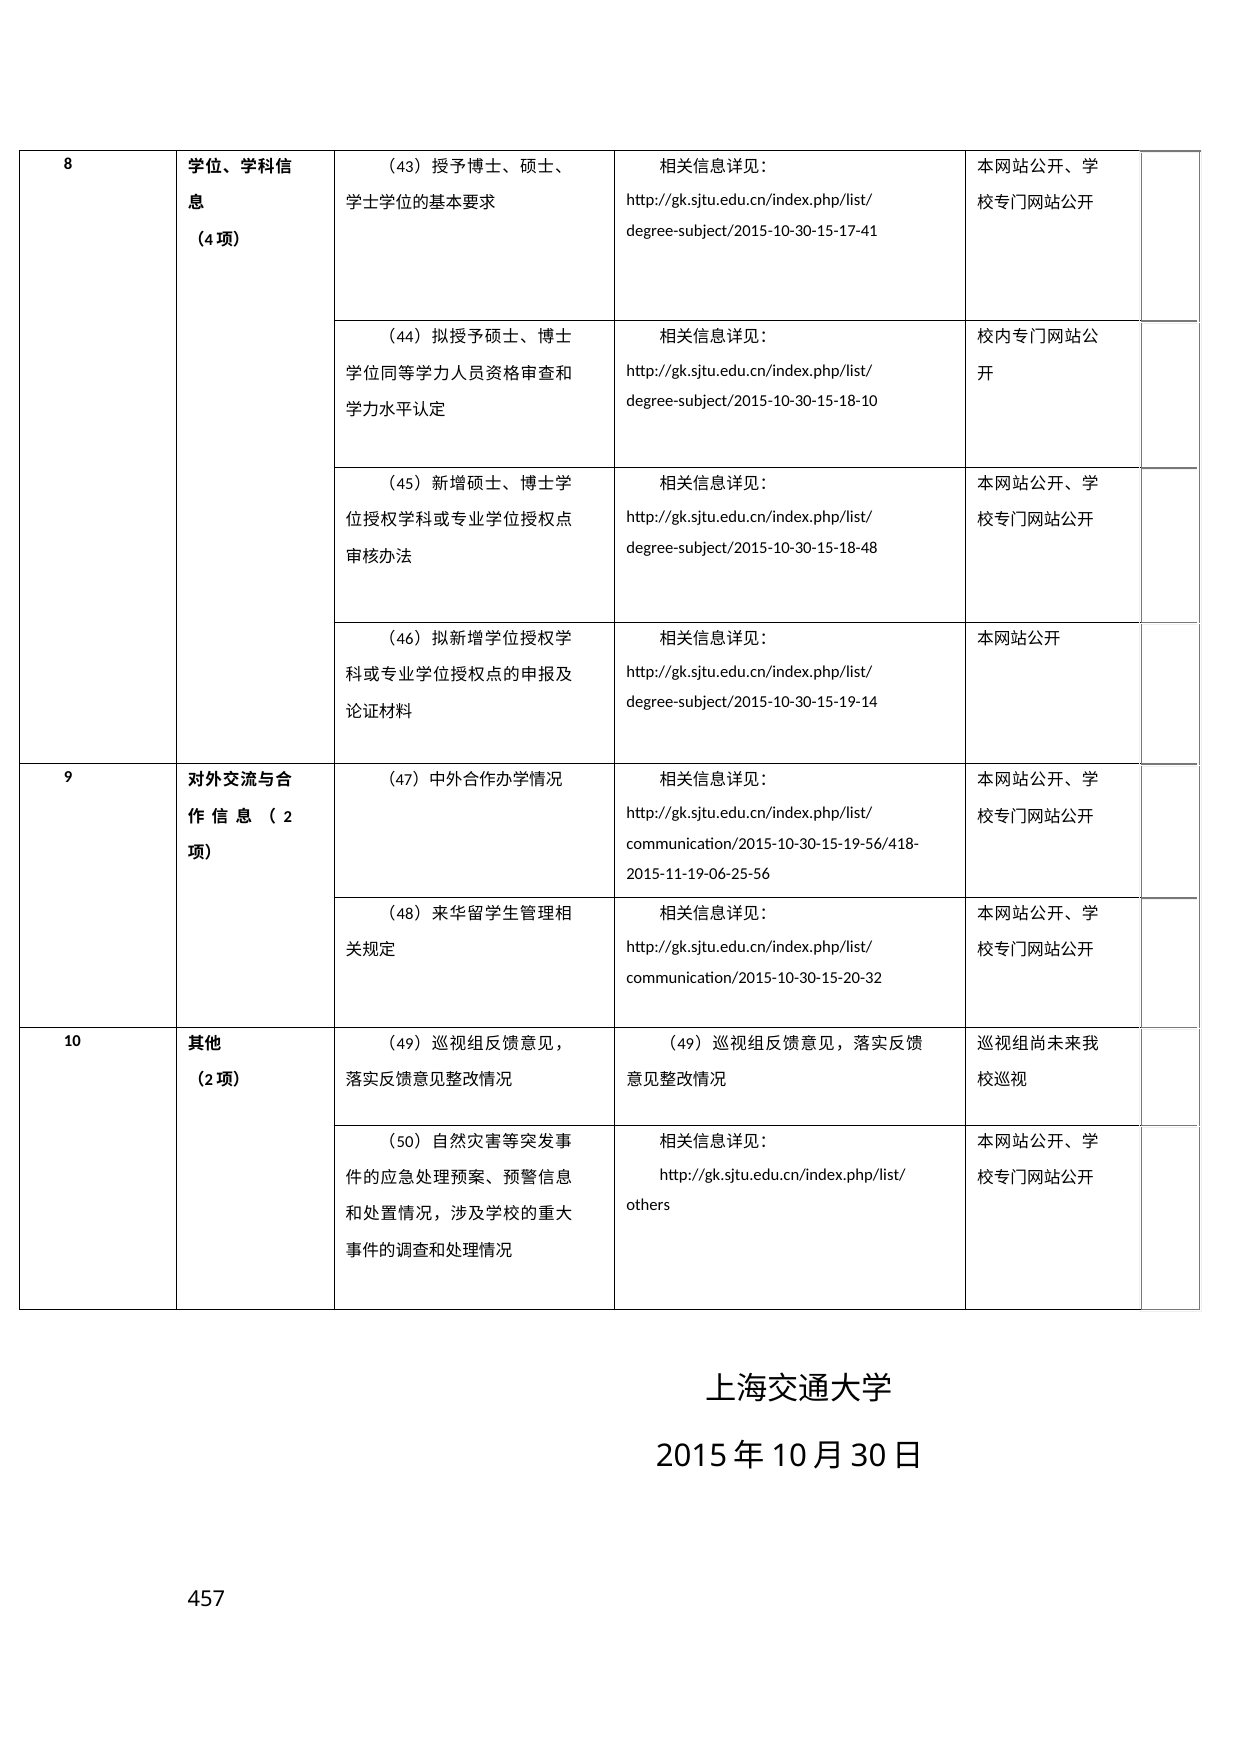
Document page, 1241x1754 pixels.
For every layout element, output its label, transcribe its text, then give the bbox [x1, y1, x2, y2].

table_cell [1141, 622, 1200, 763]
table_cell （48）来华留学生管理相关规定 [335, 898, 614, 1027]
table_cell 本网站公开、学校专门网站公开 [966, 898, 1139, 1027]
table_cell （43）授予博士、硕士、学士学位的基本要求 [335, 151, 614, 320]
table_cell 校内专门网站公开 [966, 321, 1139, 467]
table_cell [1142, 467, 1199, 622]
table_cell 相关信息详见： http://gk.sjtu.edu.cn/index.php/list/degree-subject/2015-10-30-15-19-14 [615, 623, 965, 763]
table_cell 本网站公开 [966, 623, 1139, 763]
table_cell 本网站公开、学校专门网站公开 [966, 151, 1139, 320]
table_cell 本网站公开、学校专门网站公开 [966, 764, 1139, 897]
table_cell （49）巡视组反馈意见，落实反馈意见整改情况 [335, 1028, 614, 1124]
table_cell 本网站公开、学校专门网站公开 [966, 1126, 1139, 1308]
table_cell 相关信息详见： http://gk.sjtu.edu.cn/index.php/list/degree-subject/2015-10-30-15-17-41 [615, 151, 965, 320]
text 2015年10月30日 [187, 1431, 923, 1476]
table_cell [1142, 320, 1199, 467]
table_cell 相关信息详见： http://gk.sjtu.edu.cn/index.php/list/degree-subject/2015-10-30-15-18-48 [615, 468, 965, 622]
table_cell [1142, 153, 1199, 320]
table_cell （44）拟授予硕士、博士学位同等学力人员资格审查和学力水平认定 [335, 321, 614, 467]
table_cell 其他 （2项） [177, 1028, 334, 1308]
table_cell 相关信息详见： http://gk.sjtu.edu.cn/index.php/list/others [615, 1126, 965, 1308]
table_cell 本网站公开、学校专门网站公开 [966, 468, 1139, 622]
table_cell 8 [20, 151, 176, 763]
table_cell 10 [20, 1028, 176, 1308]
table_cell [1141, 1027, 1200, 1124]
table_cell 相关信息详见： http://gk.sjtu.edu.cn/index.php/list/degree-subject/2015-10-30-15-18-10 [615, 321, 965, 467]
table_cell （50）自然灾害等突发事件的应急处理预案、预警信息和处置情况，涉及学校的重大事件的调查和处理情况 [335, 1126, 614, 1308]
table_cell 相关信息详见： http://gk.sjtu.edu.cn/index.php/list/communication/2015-10-30-15-19-56/418-2015-11-19-06-25-56 [615, 764, 965, 897]
table_cell 对外交流与合作信息（2项） [177, 764, 334, 1027]
table_cell （47）中外合作办学情况 [335, 764, 614, 897]
table_cell [1142, 763, 1199, 897]
table_cell （45）新增硕士、博士学位授权学科或专业学位授权点审核办法 [335, 468, 614, 622]
table_cell [1142, 897, 1199, 1027]
table_cell 相关信息详见： http://gk.sjtu.edu.cn/index.php/list/communication/2015-10-30-15-20-32 [615, 898, 965, 1027]
table_cell 巡视组尚未来我校巡视 [966, 1028, 1139, 1124]
table_cell 9 [20, 764, 176, 1027]
table_cell [1142, 1125, 1199, 1308]
table_cell （46）拟新增学位授权学科或专业学位授权点的申报及论证材料 [335, 623, 614, 763]
table_cell 学位、学科信息 （4项） [177, 151, 334, 763]
table_cell （49）巡视组反馈意见，落实反馈意见整改情况 [615, 1028, 965, 1124]
text 上海交通大学 [187, 1363, 892, 1408]
